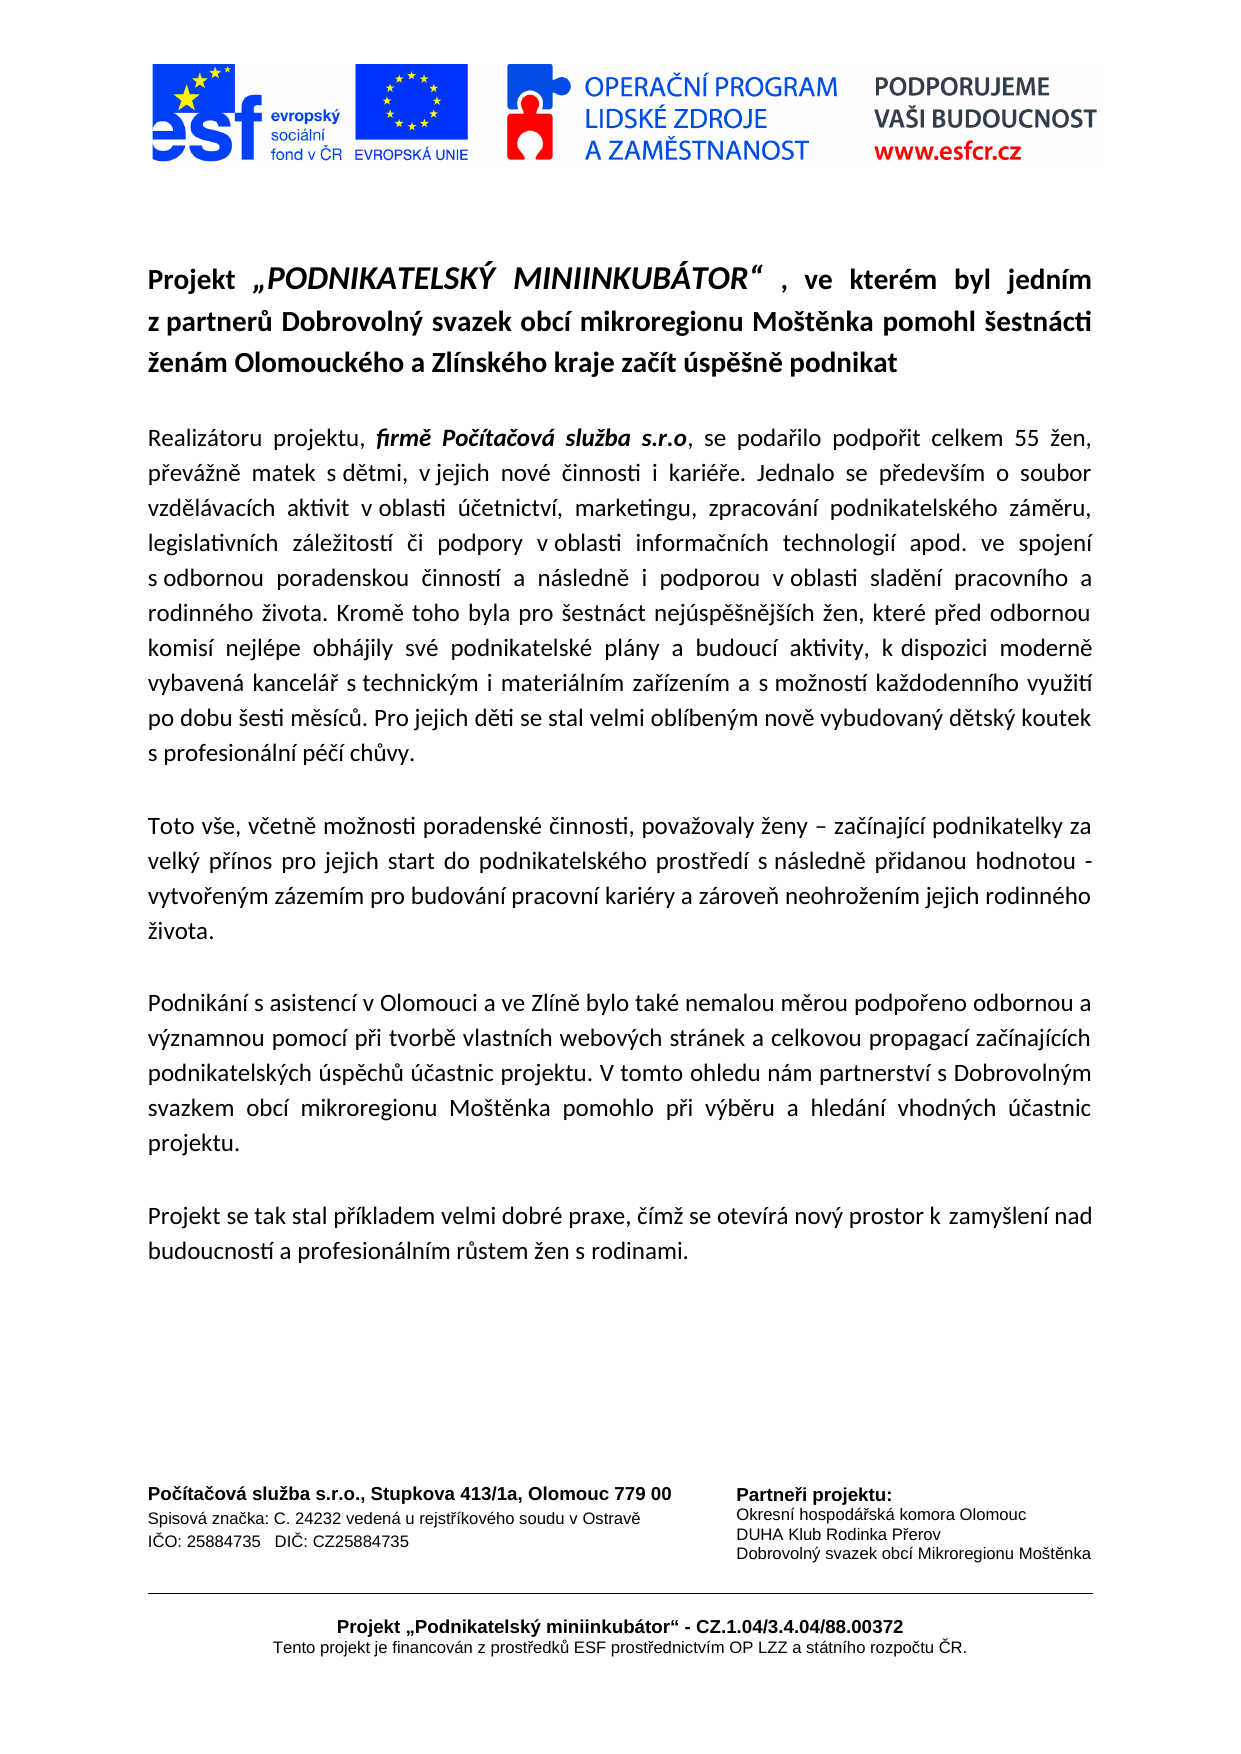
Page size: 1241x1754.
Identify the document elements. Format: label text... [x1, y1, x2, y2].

text Podnikání s asistencí v Olomouci a ve Zlíně bylo také nemalou měrou podpořeno odbornou a významnou pomocí při tvorbě vlastních webových stránek a celkovou propagací začínajících podnikatelských úspěchů účastnic projektu. V tomto ohledu nám partnerství s Dobrovolným svazkem obcí mikroregionu Moštěnka pomohlo při výběru a hledání vhodných účastnic projektu. [148, 988, 1093, 1158]
text Projekt „PODNIKATELSKÝ MINIINKUBÁTOR“ , ve kterém byl jedním z partnerů Dobrovolný svazek obcí mikroregionu Moštěnka pomohl šestnácti ženám Olomouckého a Zlínského kraje začít úspěšně podnikat [148, 257, 1093, 380]
text Toto vše, včetně možnosti poradenské činnosti, považovaly ženy – začínající podnikatelky za velký přínos pro jejich start do podnikatelského prostředí s následně přidanou hodnotou - vytvořeným zázemím pro budování pracovní kariéry a zároveň neohrožením jejich rodinného života. [148, 810, 1093, 946]
text Realizátoru projektu, firmě Počítačová služba s.r.o, se podařilo podpořit celkem 55 žen, převážně matek s dětmi, v jejich nové činnosti i kariéře. Jednalo se především o soubor vzdělávacích aktivit v oblasti účetnictví, marketingu, zpracování podnikatelského záměru, legislativních záležitostí či podpory v oblasti informačních technologií apod. ve spojení s odbornou poradenskou činností a následně i podporou v oblasti sladění pracovního a rodinného života. Kromě toho byla pro šestnáct nejúspěšnějších žen, které před odbornou komisí nejlépe obhájily své podnikatelské plány a budoucí aktivity, k dispozici moderně vybavená kancelář s technickým i materiálním zařízením a s možností každodenního využití po dobu šesti měsíců. Pro jejich děti se stal velmi oblíbeným nově vybudovaný dětský koutek s profesionální péčí chůvy. [148, 423, 1093, 768]
picture [152, 64, 1097, 167]
text Projekt se tak stal příkladem velmi dobré praxe, čímž se otevírá nový prostor k zamyšlení nad budoucností a profesionálním růstem žen s rodinami. [148, 1200, 1093, 1266]
